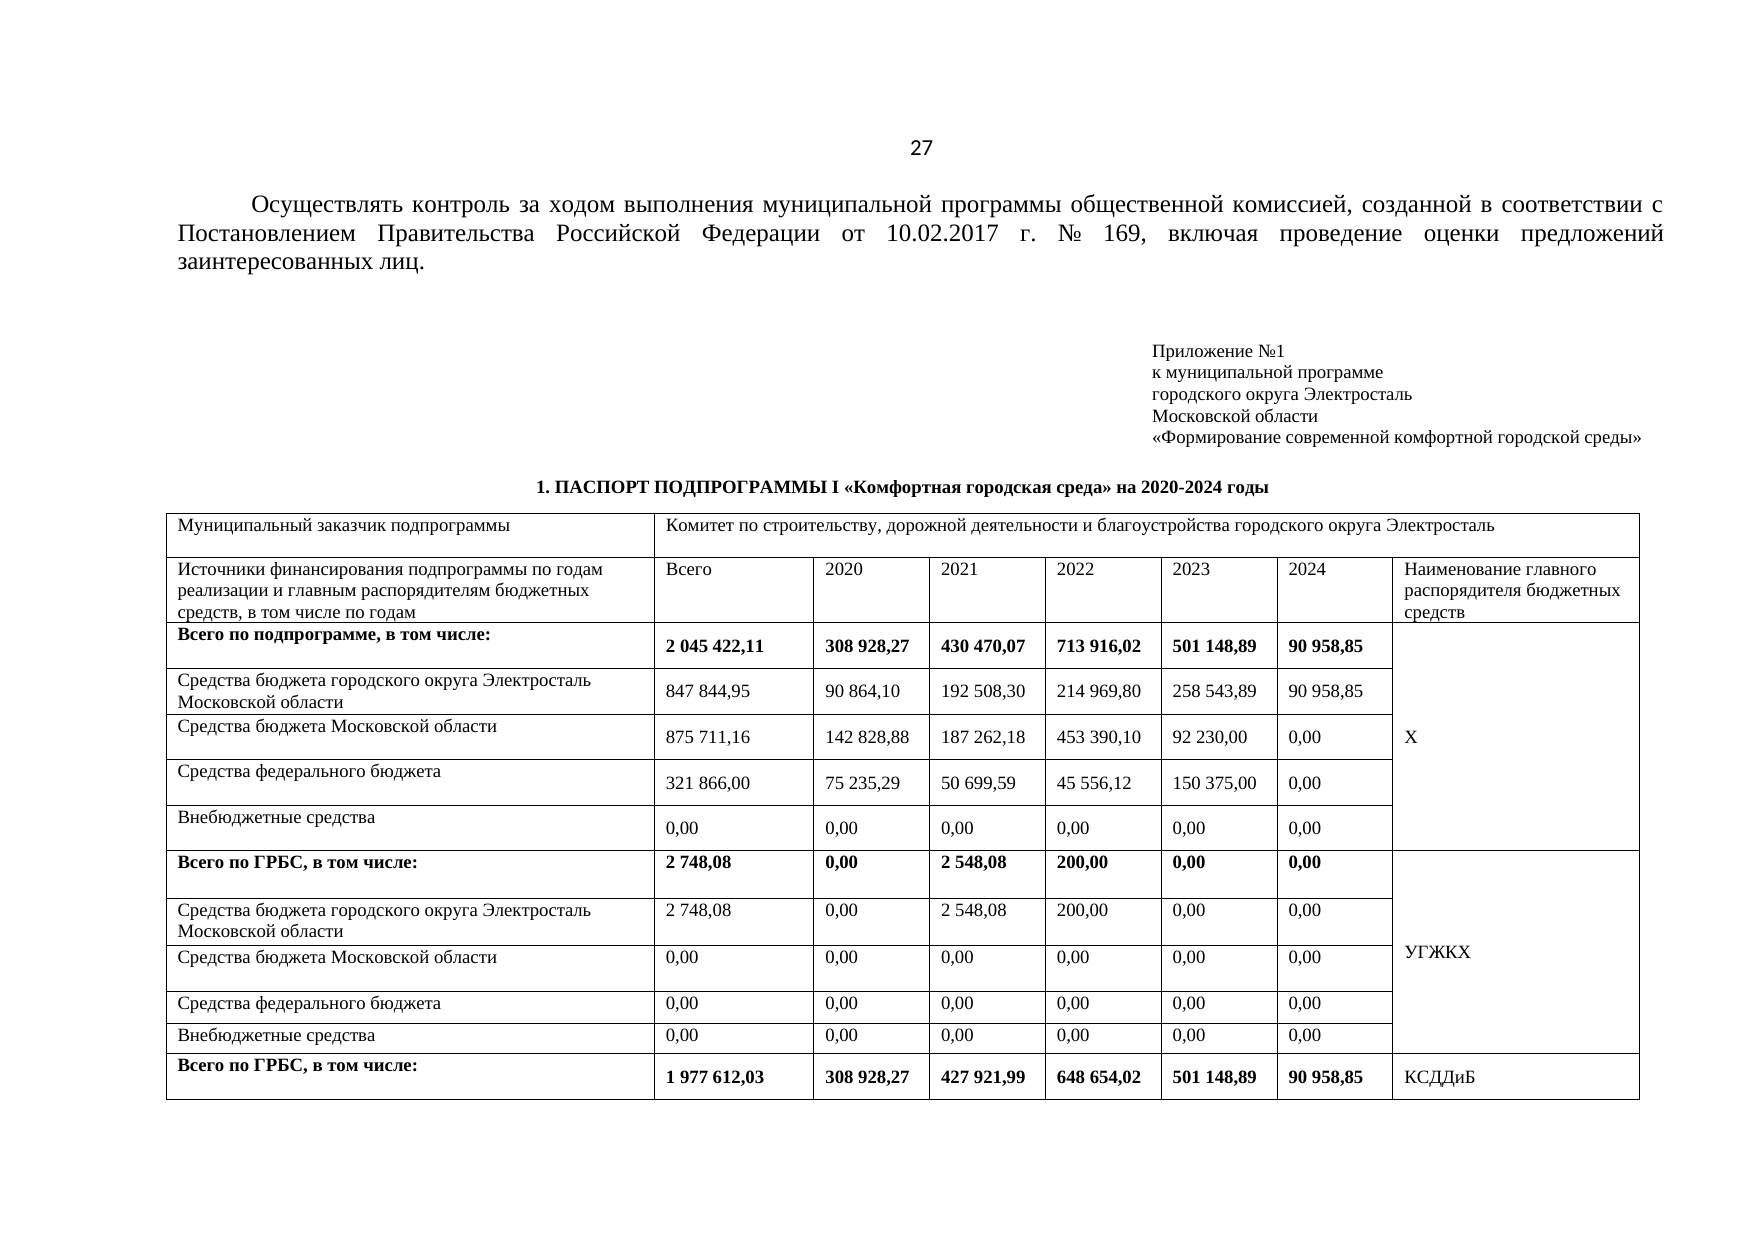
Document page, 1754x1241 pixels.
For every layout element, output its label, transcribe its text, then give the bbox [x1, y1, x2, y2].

text городского округа Электросталь [945, 383, 1665, 404]
table_cell 0,00 [814, 946, 929, 991]
table_cell 2020 [814, 558, 929, 622]
table_cell 2 748,08 [655, 851, 813, 898]
table_cell Средства бюджета Московской области [167, 946, 654, 991]
table_cell Источники финансирования подпрограммы по годам реализации и главным распорядителям бюджетных средств, в том числе по годам [167, 558, 654, 622]
table_cell 2 748,08 [655, 899, 813, 945]
table_cell 50 699,59 [930, 760, 1045, 805]
table_cell 0,00 [814, 851, 929, 898]
table_cell 427 921,99 [930, 1054, 1045, 1099]
table_cell 1 977 612,03 [655, 1054, 813, 1099]
table_cell 713 916,02 [1046, 623, 1161, 668]
table_cell 0,00 [814, 899, 929, 945]
table_cell 0,00 [1278, 946, 1392, 991]
table_cell 2023 [1162, 558, 1277, 622]
table_cell Средства федерального бюджета [167, 992, 654, 1023]
table_cell 200,00 [1046, 899, 1161, 945]
table_cell 501 148,89 [1162, 623, 1277, 668]
table_cell 847 844,95 [655, 669, 813, 713]
table_cell 2 045 422,11 [655, 623, 813, 668]
table_cell 501 148,89 [1162, 1054, 1277, 1099]
table_cell 0,00 [1278, 760, 1392, 805]
table_cell 0,00 [814, 1024, 929, 1053]
table_cell Средства бюджета городского округа Электросталь Московской области [167, 669, 654, 713]
table_cell 0,00 [1278, 899, 1392, 945]
table_header 1. ПАСПОРТ ПОДПРОГРАММЫ I «Комфортная городская среда» на 2020-2024 годы [166, 476, 1639, 512]
table_cell 0,00 [1046, 946, 1161, 991]
text к муниципальной программе [945, 361, 1665, 383]
table_cell Средства бюджета городского округа Электросталь Московской области [167, 899, 654, 945]
table_cell Всего по подпрограмме, в том числе: [167, 623, 654, 668]
table_cell 90 958,85 [1278, 669, 1392, 713]
table_cell Х [1393, 623, 1639, 850]
table_cell 150 375,00 [1162, 760, 1277, 805]
table_cell 192 508,30 [930, 669, 1045, 713]
table_cell 0,00 [1278, 1024, 1392, 1053]
text Осуществлять контроль за ходом выполнения муниципальной программы общественной комиссией, созданной в соответствии с Постановлением Правительства Российской Федерации от 10.02.2017 г. № 169, включая проведение оценки предложений заинтересованных лиц. [177, 189, 1665, 275]
table_cell 0,00 [930, 806, 1045, 850]
table_cell 648 654,02 [1046, 1054, 1161, 1099]
table_cell 2 548,08 [930, 851, 1045, 898]
table_cell КСДДиБ [1393, 1054, 1639, 1099]
text «Формирование современной комфортной городской среды» [1152, 426, 1665, 448]
table_cell 0,00 [1162, 946, 1277, 991]
table_cell 45 556,12 [1046, 760, 1161, 805]
table_cell 0,00 [1278, 851, 1392, 898]
table_cell 0,00 [814, 992, 929, 1023]
table_cell 0,00 [1046, 806, 1161, 850]
table_cell 0,00 [655, 992, 813, 1023]
table_cell 0,00 [1278, 806, 1392, 850]
table_cell 214 969,80 [1046, 669, 1161, 713]
table_cell УГЖКХ [1393, 851, 1639, 1053]
table_cell Внебюджетные средства [167, 806, 654, 850]
table_cell Наименование главного распорядителя бюджетных средств [1393, 558, 1639, 622]
table_cell 308 928,27 [814, 623, 929, 668]
table_cell Всего [655, 558, 813, 622]
table_cell 2022 [1046, 558, 1161, 622]
table_cell 0,00 [930, 946, 1045, 991]
table_cell 0,00 [1162, 806, 1277, 850]
table_cell 187 262,18 [930, 715, 1045, 759]
table_cell 258 543,89 [1162, 669, 1277, 713]
table_cell 0,00 [1278, 715, 1392, 759]
table_cell 200,00 [1046, 851, 1161, 898]
table_cell Средства федерального бюджета [167, 760, 654, 805]
table_cell 75 235,29 [814, 760, 929, 805]
table_cell 453 390,10 [1046, 715, 1161, 759]
table_cell 0,00 [1162, 899, 1277, 945]
table_cell 90 958,85 [1278, 623, 1392, 668]
table_cell Комитет по строительству, дорожной деятельности и благоустройства городского округа Электросталь [655, 514, 1639, 557]
table_cell 0,00 [930, 992, 1045, 1023]
table_cell 2 548,08 [930, 899, 1045, 945]
table_cell Всего по ГРБС, в том числе: [167, 851, 654, 898]
table_cell 90 864,10 [814, 669, 929, 713]
table_cell 92 230,00 [1162, 715, 1277, 759]
table_cell Всего по ГРБС, в том числе: [167, 1054, 654, 1099]
table_cell 0,00 [1162, 851, 1277, 898]
text Московской области [945, 404, 1665, 426]
table_cell 0,00 [1162, 992, 1277, 1023]
table_cell 0,00 [1162, 1024, 1277, 1053]
text Приложение №1 [945, 340, 1665, 361]
table_cell 2024 [1278, 558, 1392, 622]
table_cell 308 928,27 [814, 1054, 929, 1099]
table_cell 0,00 [655, 806, 813, 850]
table_cell 875 711,16 [655, 715, 813, 759]
table_cell 90 958,85 [1278, 1054, 1392, 1099]
table_cell 142 828,88 [814, 715, 929, 759]
table_cell 0,00 [655, 946, 813, 991]
table_cell 0,00 [1046, 1024, 1161, 1053]
table_cell Средства бюджета Московской области [167, 715, 654, 759]
table_cell 0,00 [1278, 992, 1392, 1023]
table_cell 321 866,00 [655, 760, 813, 805]
table_cell 0,00 [1046, 992, 1161, 1023]
table_cell Внебюджетные средства [167, 1024, 654, 1053]
table_cell 0,00 [930, 1024, 1045, 1053]
table_cell Муниципальный заказчик подпрограммы [167, 514, 654, 557]
table_cell 430 470,07 [930, 623, 1045, 668]
table_cell 0,00 [655, 1024, 813, 1053]
table_cell 2021 [930, 558, 1045, 622]
table_cell 0,00 [814, 806, 929, 850]
